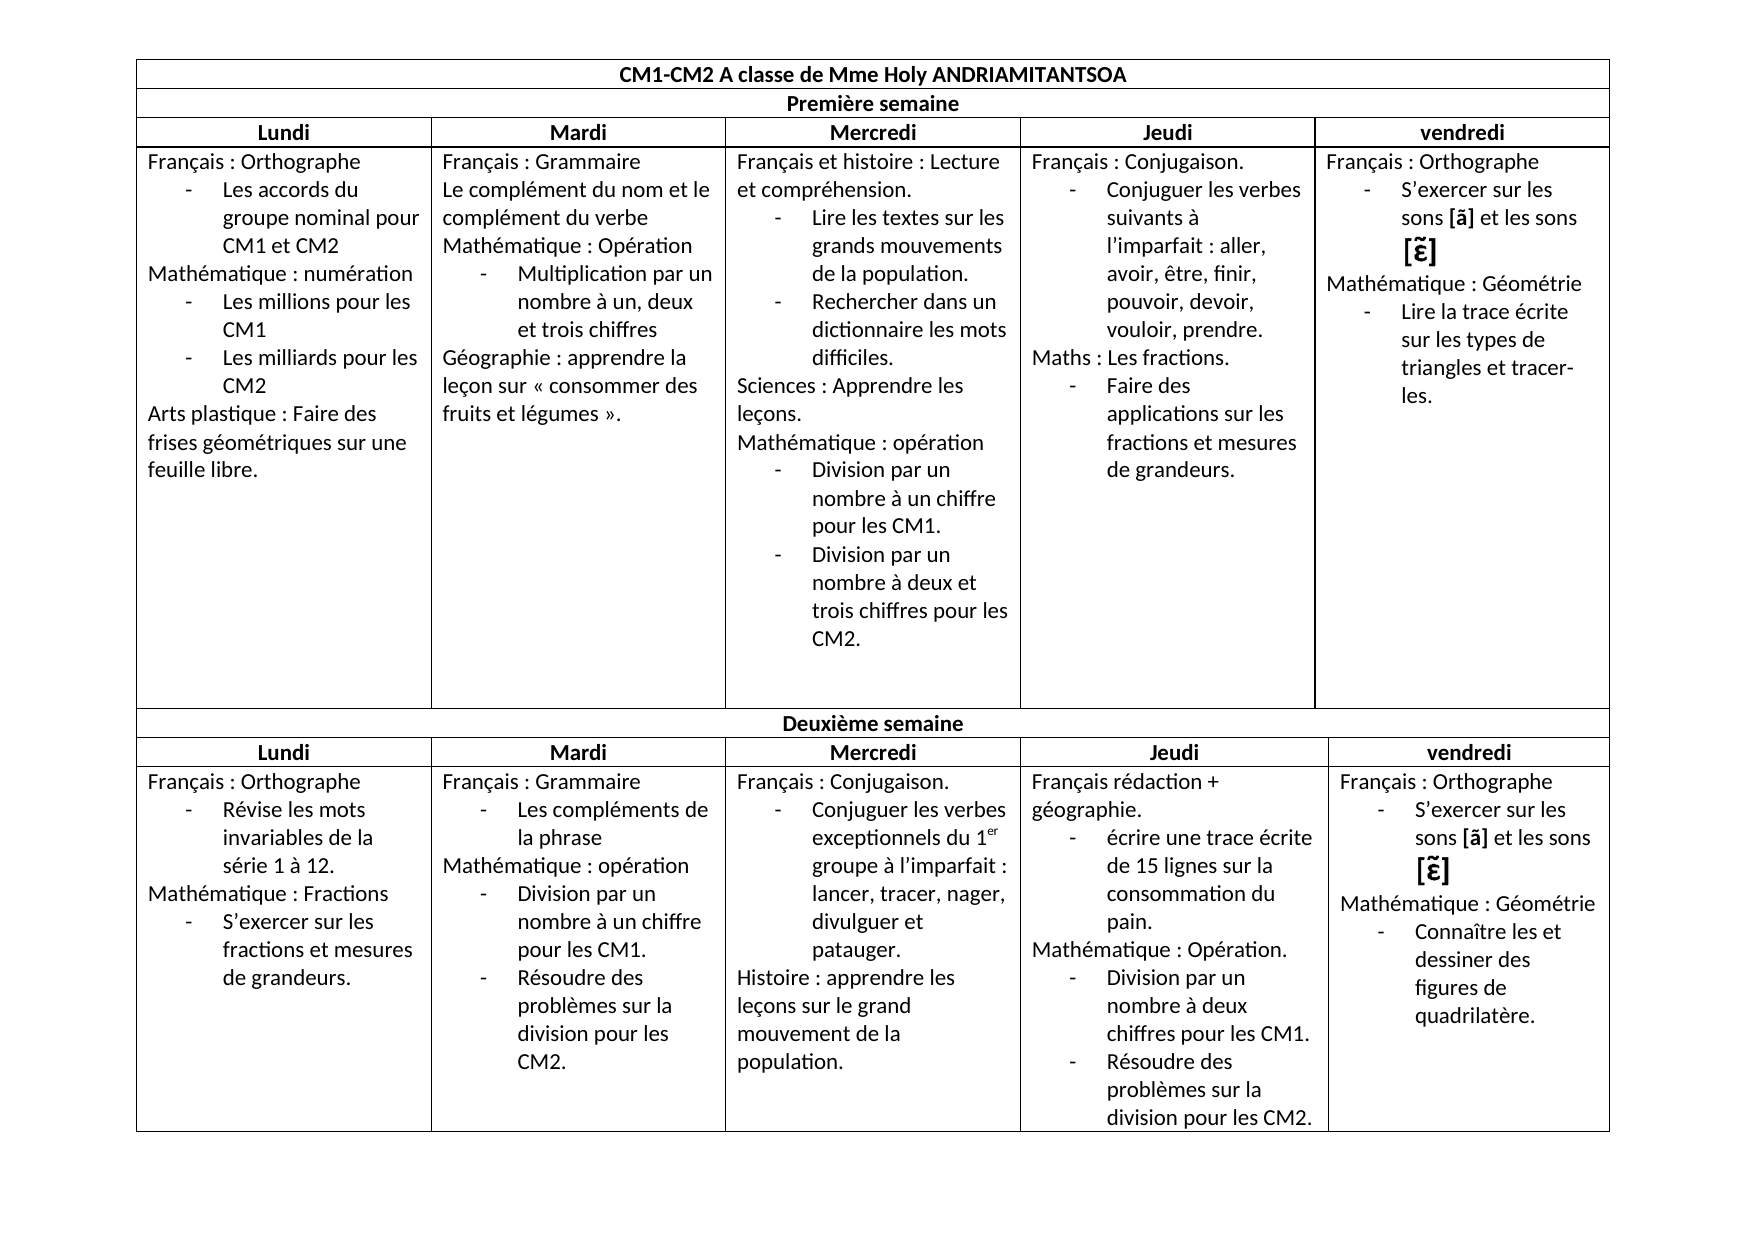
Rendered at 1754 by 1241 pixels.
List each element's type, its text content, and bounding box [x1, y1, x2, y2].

table_cell Mercredi [726, 118, 1020, 146]
table_cell Mercredi [726, 738, 1020, 766]
table_cell Français : Grammaire Le complément du nom et le complément du verbe Mathématique : Opération Multiplication par un nombre à un, deux et trois chiffres Géographie : apprendre la leçon sur « consommer des fruits et légumes ». [432, 148, 725, 708]
table_cell Première semaine [137, 89, 1609, 117]
table_cell Français : Conjugaison. Conjuguer les verbes exceptionnels du 1er groupe à l’imparfait : lancer, tracer, nager, divulguer et patauger. Histoire : apprendre les leçons sur le grand mouvement de la population. [726, 767, 1020, 1131]
table_cell Français : Orthographe S’exercer sur les sons [ã] et les sons Mathématique : Géométrie Connaître les et dessiner des figures de quadrilatère. [1329, 767, 1609, 1131]
table_cell Lundi [137, 118, 431, 146]
table_cell Français : Orthographe Les accords du groupe nominal pour CM1 et CM2 Mathématique : numération Les millions pour les CM1 Les milliards pour les CM2 Arts plastique : Faire des frises géométriques sur une feuille libre. [137, 148, 431, 708]
table_cell Français rédaction + géographie. écrire une trace écrite de 15 lignes sur la consommation du pain. Mathématique : Opération. Division par un nombre à deux chiffres pour les CM1. Résoudre des problèmes sur la division pour les CM2. [1021, 767, 1328, 1131]
table_cell Jeudi [1021, 118, 1314, 146]
table_cell Français : Orthographe Révise les mots invariables de la série 1 à 12. Mathématique : Fractions S’exercer sur les fractions et mesures de grandeurs. [137, 767, 431, 1131]
table_cell Mardi [432, 118, 725, 146]
table_cell Jeudi [1021, 738, 1328, 766]
table_cell Français : Orthographe S’exercer sur les sons [ã] et les sons Mathématique : Géométrie Lire la trace écrite sur les types de triangles et tracer-les. [1316, 148, 1609, 708]
picture [1414, 851, 1451, 889]
table_cell Deuxième semaine [137, 709, 1609, 737]
table_cell Mardi [432, 738, 725, 766]
table_cell Français et histoire : Lecture et compréhension. Lire les textes sur les grands mouvements de la population. Rechercher dans un dictionnaire les mots difficiles. Sciences : Apprendre les leçons. Mathématique : opération Division par un nombre à un chiffre pour les CM1. Division par un nombre à deux et trois chiffres pour les CM2. [726, 148, 1020, 708]
picture [1401, 231, 1438, 270]
table_cell Français : Conjugaison. Conjuguer les verbes suivants à l’imparfait : aller, avoir, être, finir, pouvoir, devoir, vouloir, prendre. Maths : Les fractions. Faire des applications sur les fractions et mesures de grandeurs. [1021, 148, 1314, 708]
table_cell Lundi [137, 738, 431, 766]
table_header CM1-CM2 A classe de Mme Holy ANDRIAMITANTSOA [137, 60, 1609, 88]
table_cell vendredi [1316, 118, 1609, 146]
table_cell Français : Grammaire Les compléments de la phrase Mathématique : opération Division par un nombre à un chiffre pour les CM1. Résoudre des problèmes sur la division pour les CM2. [432, 767, 725, 1131]
table_cell vendredi [1329, 738, 1609, 766]
